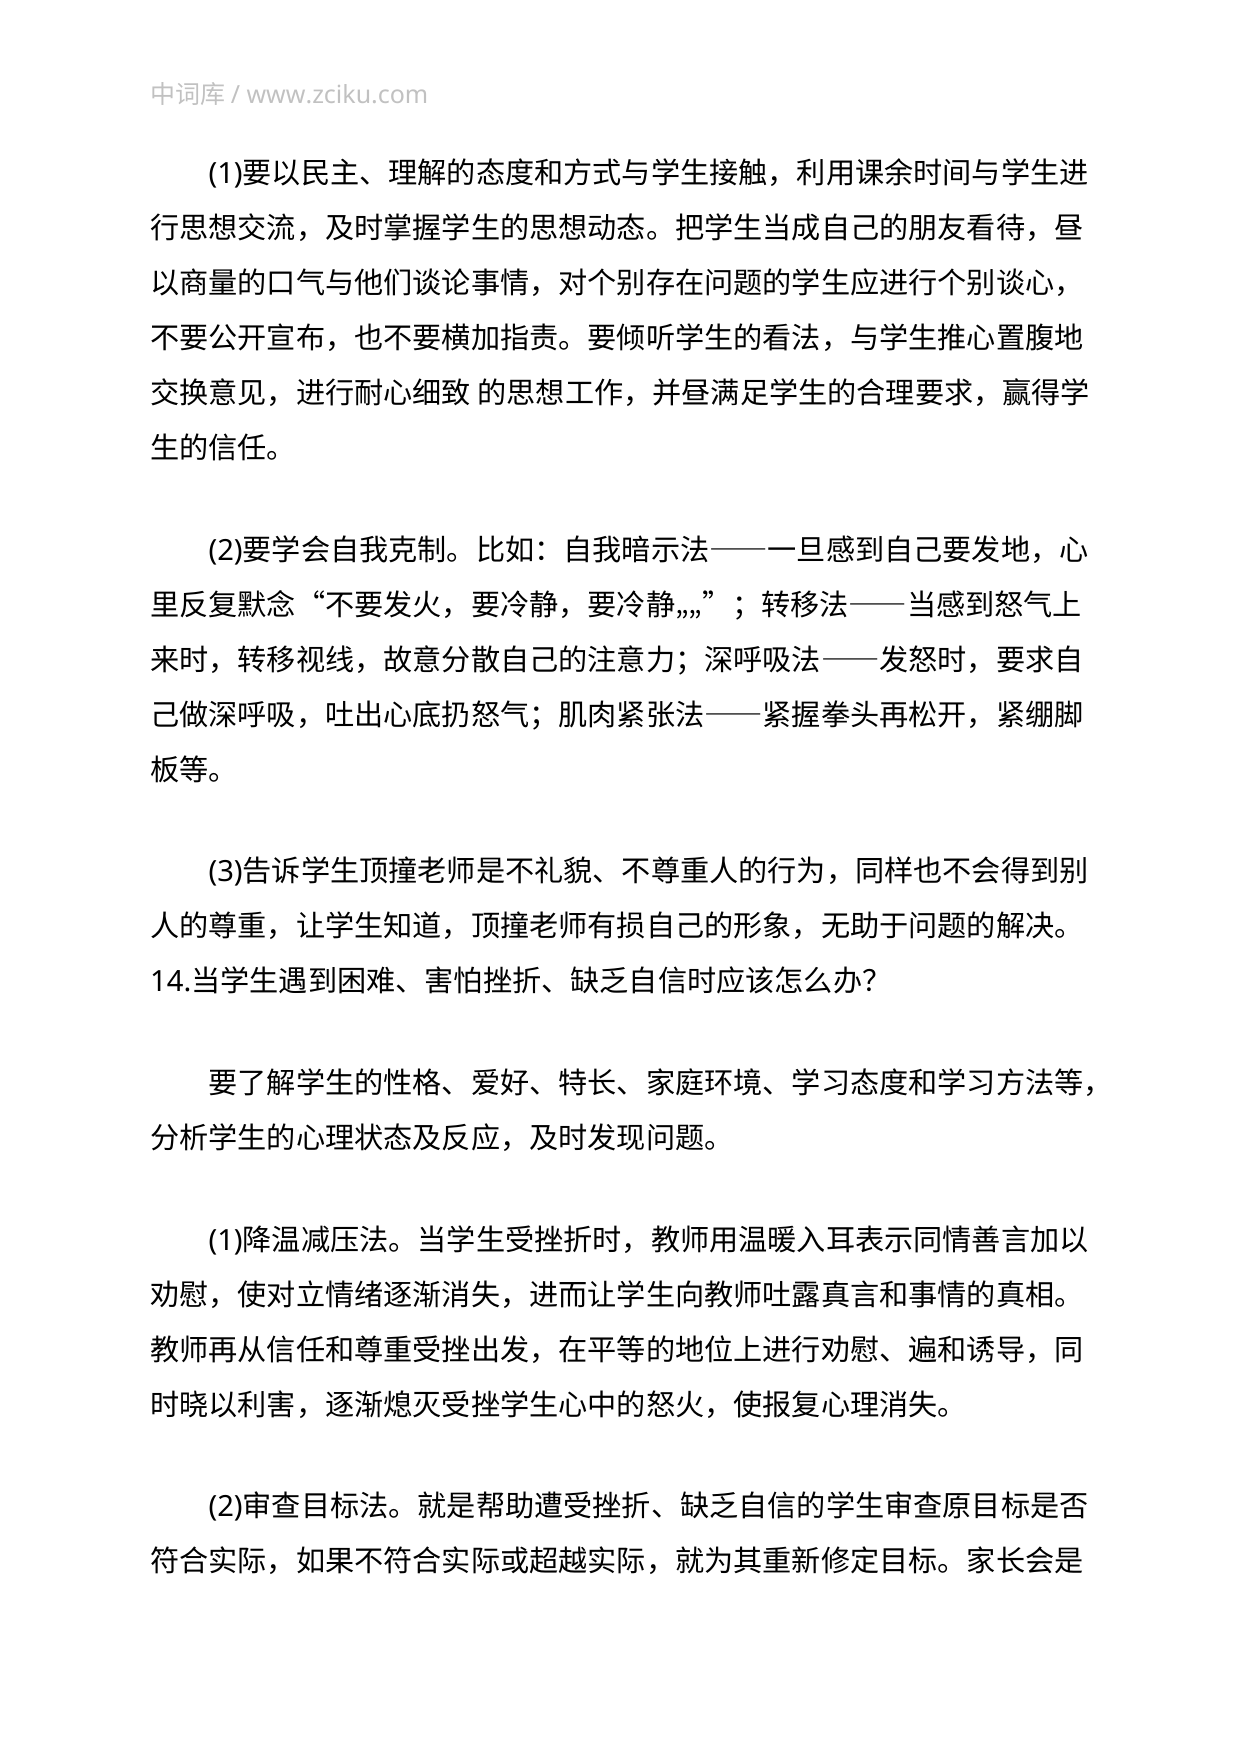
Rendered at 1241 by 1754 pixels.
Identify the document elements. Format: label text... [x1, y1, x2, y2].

text (1)降温减压法。当学生受挫折时，教师用温暖入耳表示同情善言加以劝慰，使对立情绪逐渐消失，进而让学生向教师吐露真言和事情的真相。教师再从信任和尊重受挫出发，在平等的地位上进行劝慰、遍和诱导，同时晓以利害，逐渐熄灭受挫学生心中的怒火，使报复心理消失。 [150, 1216, 1090, 1423]
text (3)告诉学生顶撞老师是不礼貌、不尊重人的行为，同样也不会得到别人的尊重，让学生知道，顶撞老师有损自己的形象，无助于问题的解决。14.当学生遇到困难、害怕挫折、缺乏自信时应该怎么办？ [150, 848, 1090, 1000]
text (1)要以民主、理解的态度和方式与学生接触，利用课余时间与学生进行思想交流，及时掌握学生的思想动态。把学生当成自己的朋友看待，昼以商量的口气与他们谈论事情，对个别存在问题的学生应进行个别谈心，不要公开宣布，也不要横加指责。要倾听学生的看法，与学生推心置腹地交换意见，进行耐心细致 的思想工作，并昼满足学生的合理要求，赢得学生的信任。 [150, 150, 1090, 467]
text (2)要学会自我克制。比如：自我暗示法――一旦感到自己要发地，心里反复默念“不要发火，要冷静，要冷静„„”；转移法――当感到怒气上来时，转移视线，故意分散自己的注意力；深呼吸法――发怒时，要求自己做深呼吸，吐出心底扔怒气；肌肉紧张法――紧握拳头再松开，紧绷脚板等。 [150, 526, 1090, 788]
text 要了解学生的性格、爱好、特长、家庭环境、学习态度和学习方法等，分析学生的心理状态及反应，及时发现问题。 [150, 1060, 1090, 1157]
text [150, 1483, 1090, 1580]
